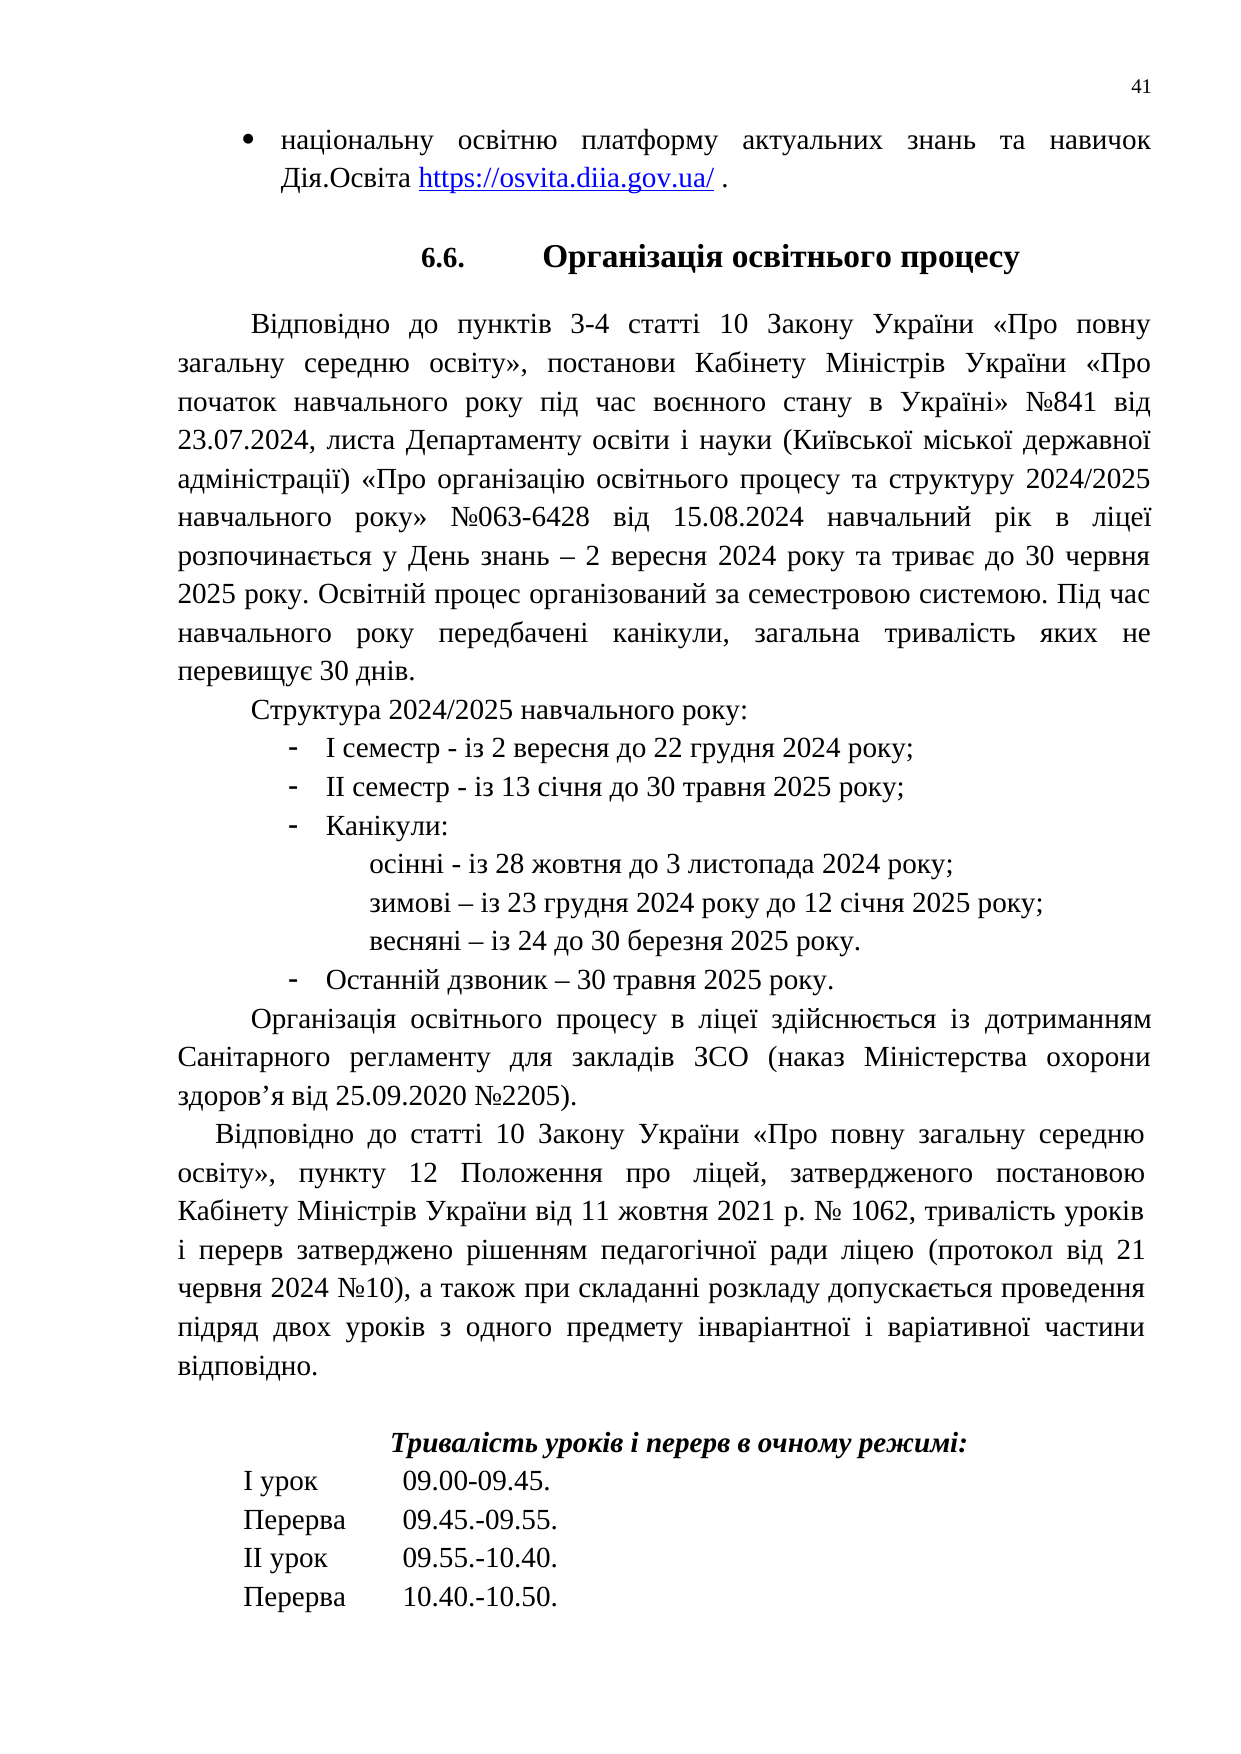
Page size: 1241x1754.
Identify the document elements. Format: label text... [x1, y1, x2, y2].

text зимові – із 23 грудня 2024 року до 12 січня 2025 року; [369, 885, 1152, 918]
list ІІ семестр - із 13 січня до 30 травня 2025 року; [288, 769, 1152, 803]
text Відповідно до пунктів 3-4 статті 10 Закону України «Про повну загальну середню освіту», постанови Кабінету Міністрів України «Про початок навчального року під час воєнного стану в Україні» №841 від 23.07.2024, листа Департаменту освіти і науки (Київської міської державної адміністрації) «Про організацію освітнього процесу та структуру 2024/2025 навчального року» №063-6428 від 15.08.2024 навчальний рік в ліцеї розпочинається у День знань – 2 вересня 2024 року та триває до 30 червня 2025 року. Освітній процес організований за семестровою системою. Під час навчального року передбачені канікули, загальна тривалість яких не перевищує 30 днів. [177, 307, 1152, 687]
text І урок 09.00-09.45. [243, 1463, 1146, 1497]
text Перерва 10.40.-10.50. [243, 1579, 1146, 1612]
list Останній дзвоник – 30 травня 2025 року. [288, 962, 1152, 996]
text Тривалість уроків і перерв в очному режимі: [177, 1425, 1146, 1458]
list національну освітню платформу актуальних знань та навичок Дія.Освіта https://osvita.diia.gov.ua/ . [243, 122, 1152, 194]
text Організація освітнього процесу в ліцеї здійснюється із дотриманням Санітарного регламенту для закладів ЗСО (наказ Міністерства охорони здоров’я від 25.09.2020 №2205). [177, 1001, 1152, 1111]
list Канікули: [288, 808, 1152, 841]
text Організація освітнього процесу [289, 237, 1152, 275]
text Відповідно до статті 10 Закону України «Про повну загальну середню освіту», пункту 12 Положення про ліцей, затвердженого постановою Кабінету Міністрів України від 11 жовтня 2021 р. № 1062, тривалість уроків і перерв затверджено рішенням педагогічної ради ліцею (протокол від 21 червня 2024 №10), а також при складанні розкладу допускається проведення підряд двох уроків з одного предмету інваріантної і варіативної частини відповідно. [177, 1116, 1146, 1381]
text ІІ урок 09.55.-10.40. [243, 1540, 1146, 1574]
text Структура 2024/2025 навчального року: [177, 692, 1152, 726]
text весняні – із 24 до 30 березня 2025 року. [369, 923, 1152, 957]
text Перерва 09.45.-09.55. [243, 1502, 1146, 1535]
list І семестр - із 2 вересня до 22 грудня 2024 року; [288, 731, 1152, 764]
text осінні - із 28 жовтня до 3 листопада 2024 року; [369, 846, 1152, 880]
